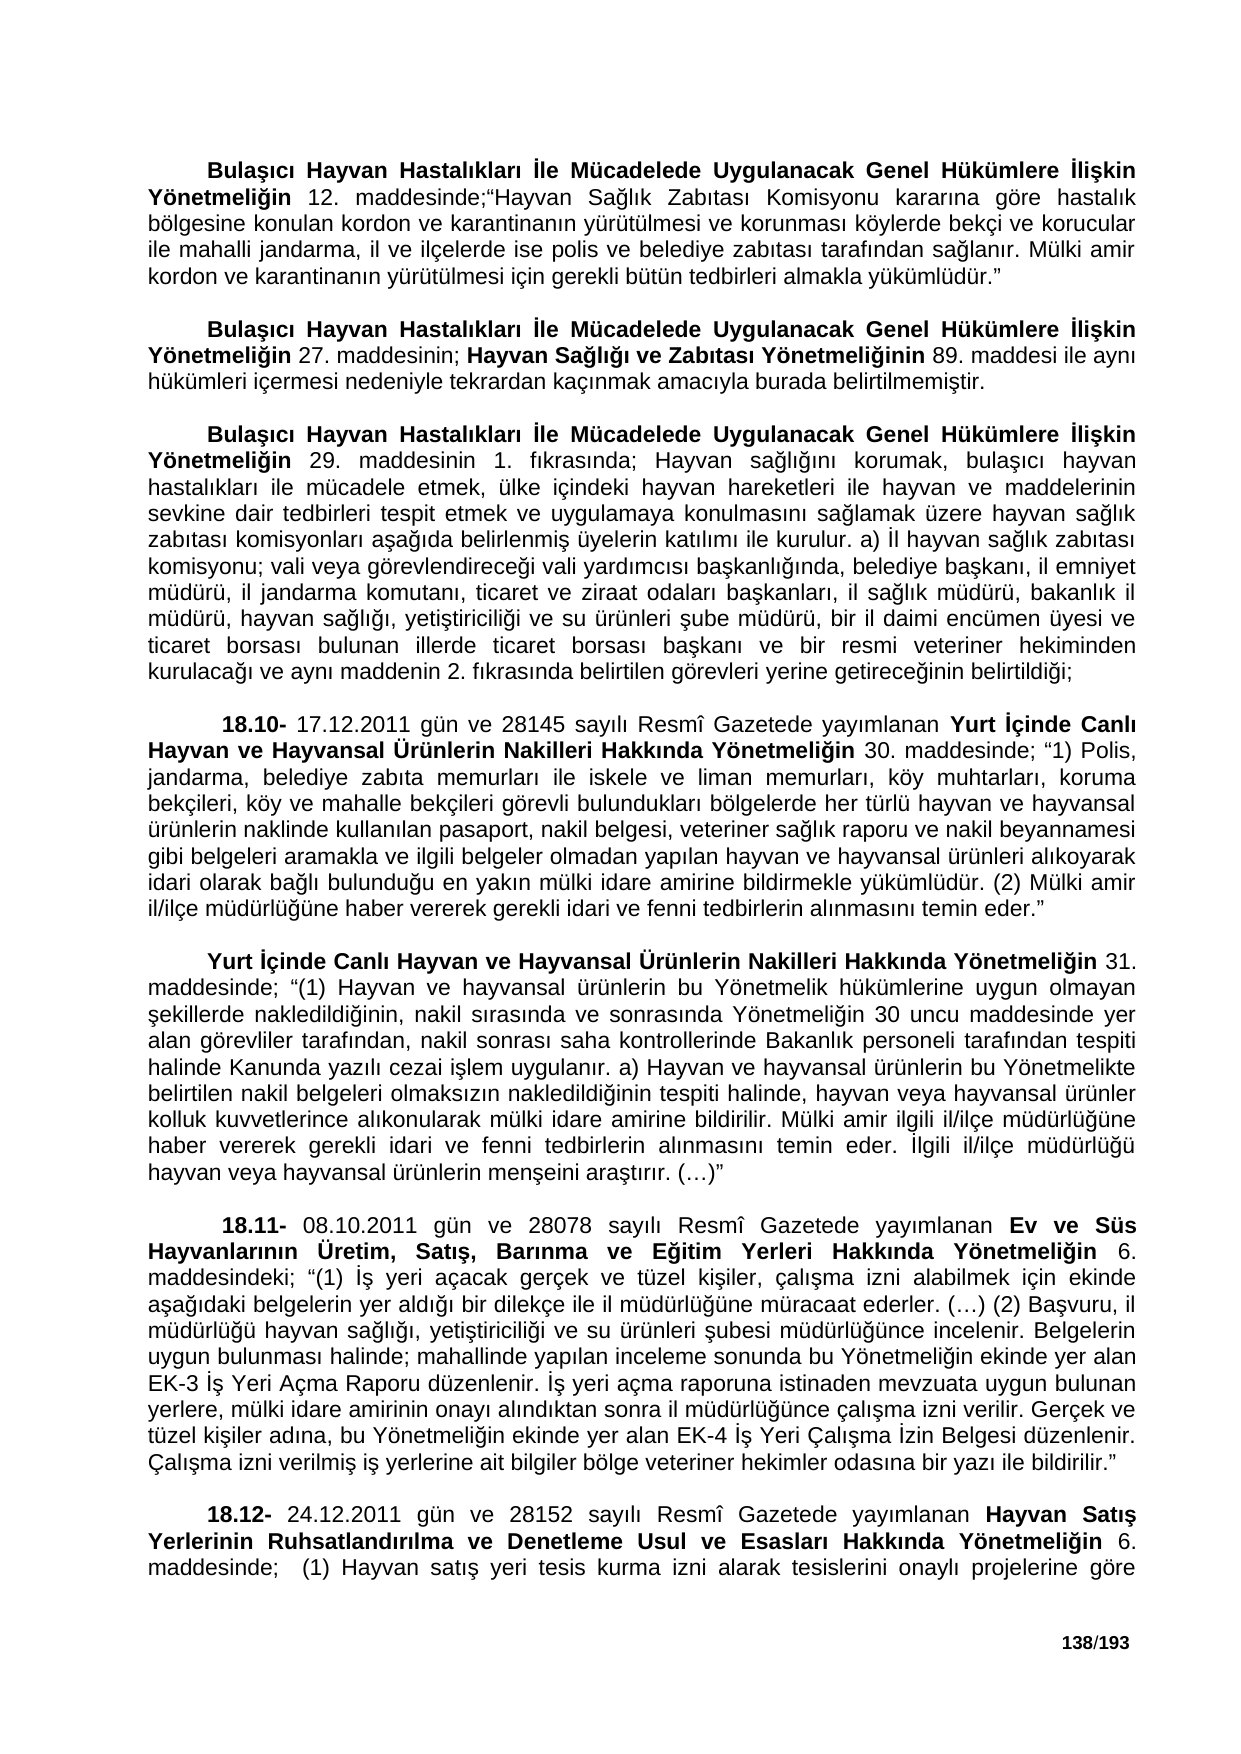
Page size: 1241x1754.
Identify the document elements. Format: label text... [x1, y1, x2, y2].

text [148, 1501, 1137, 1581]
text Yurt İçinde Canlı Hayvan ve Hayvansal Ürünlerin Nakilleri Hakkında Yönetmeliğin 31. maddesinde; “(1) Hayvan ve hayvansal ürünlerin bu Yönetmelik hükümlerine uygun olmayan şekillerde nakledildiğinin, nakil sırasında ve sonrasında Yönetmeliğin 30 uncu maddesinde yer alan görevliler tarafından, nakil sonrası saha kontrollerinde Bakanlık personeli tarafından tespiti halinde Kanunda yazılı cezai işlem uygulanır. a) Hayvan ve hayvansal ürünlerin bu Yönetmelikte belirtilen nakil belgeleri olmaksızın nakledildiğinin tespiti halinde, hayvan veya hayvansal ürünler kolluk kuvvetlerince alıkonularak mülki idare amirine bildirilir. Mülki amir ilgili il/ilçe müdürlüğüne haber vererek gerekli idari ve fenni tedbirlerin alınmasını temin eder. İlgili il/ilçe müdürlüğü hayvan veya hayvansal ürünlerin menşeini araştırır. (…)” [148, 948, 1137, 1185]
text Bulaşıcı Hayvan Hastalıkları İle Mücadelede Uygulanacak Genel Hükümlere İlişkin Yönetmeliğin 27. maddesinin; Hayvan Sağlığı ve Zabıtası Yönetmeliğinin 89. maddesi ile aynı hükümleri içermesi nedeniyle tekrardan kaçınmak amacıyla burada belirtilmemiştir. [148, 316, 1137, 394]
text Bulaşıcı Hayvan Hastalıkları İle Mücadelede Uygulanacak Genel Hükümlere İlişkin Yönetmeliğin 12. maddesinde;“Hayvan Sağlık Zabıtası Komisyonu kararına göre hastalık bölgesine konulan kordon ve karantinanın yürütülmesi ve korunması köylerde bekçi ve korucular ile mahalli jandarma, il ve ilçelerde ise polis ve belediye zabıtası tarafından sağlanır. Mülki amir kordon ve karantinanın yürütülmesi için gerekli bütün tedbirleri almakla yükümlüdür.” [148, 157, 1137, 289]
text Bulaşıcı Hayvan Hastalıkları İle Mücadelede Uygulanacak Genel Hükümlere İlişkin Yönetmeliğin 29. maddesinin 1. fıkrasında; Hayvan sağlığını korumak, bulaşıcı hayvan hastalıkları ile mücadele etmek, ülke içindeki hayvan hareketleri ile hayvan ve maddelerinin sevkine dair tedbirleri tespit etmek ve uygulamaya konulmasını sağlamak üzere hayvan sağlık zabıtası komisyonları aşağıda belirlenmiş üyelerin katılımı ile kurulur. a) İl hayvan sağlık zabıtası komisyonu; vali veya görevlendireceği vali yardımcısı başkanlığında, belediye başkanı, il emniyet müdürü, il jandarma komutanı, ticaret ve ziraat odaları başkanları, il sağlık müdürü, bakanlık il müdürü, hayvan sağlığı, yetiştiriciliği ve su ürünleri şube müdürü, bir il daimi encümen üyesi ve ticaret borsası bulunan illerde ticaret borsası başkanı ve bir resmi veteriner hekiminden kurulacağı ve aynı maddenin 2. fıkrasında belirtilen görevleri yerine getireceğinin belirtildiği; [148, 421, 1137, 684]
text 18.10- 17.12.2011 gün ve 28145 sayılı Resmî Gazetede yayımlanan Yurt İçinde Canlı Hayvan ve Hayvansal Ürünlerin Nakilleri Hakkında Yönetmeliğin 30. maddesinde; “1) Polis, jandarma, belediye zabıta memurları ile iskele ve liman memurları, köy muhtarları, koruma bekçileri, köy ve mahalle bekçileri görevli bulundukları bölgelerde her türlü hayvan ve hayvansal ürünlerin naklinde kullanılan pasaport, nakil belgesi, veteriner sağlık raporu ve nakil beyannamesi gibi belgeleri aramakla ve ilgili belgeler olmadan yapılan hayvan ve hayvansal ürünleri alıkoyarak idari olarak bağlı bulunduğu en yakın mülki idare amirine bildirmekle yükümlüdür. (2) Mülki amir il/ilçe müdürlüğüne haber vererek gerekli idari ve fenni tedbirlerin alınmasını temin eder.” [148, 711, 1137, 922]
text 18.11- 08.10.2011 gün ve 28078 sayılı Resmî Gazetede yayımlanan Ev ve Süs Hayvanlarının Üretim, Satış, Barınma ve Eğitim Yerleri Hakkında Yönetmeliğin 6. maddesindeki; “(1) İş yeri açacak gerçek ve tüzel kişiler, çalışma izni alabilmek için ekinde aşağıdaki belgelerin yer aldığı bir dilekçe ile il müdürlüğüne müracaat ederler. (…) (2) Başvuru, il müdürlüğü hayvan sağlığı, yetiştiriciliği ve su ürünleri şubesi müdürlüğünce incelenir. Belgelerin uygun bulunması halinde; mahallinde yapılan inceleme sonunda bu Yönetmeliğin ekinde yer alan EK-3 İş Yeri Açma Raporu düzenlenir. İş yeri açma raporuna istinaden mevzuata uygun bulunan yerlere, mülki idare amirinin onayı alındıktan sonra il müdürlüğünce çalışma izni verilir. Gerçek ve tüzel kişiler adına, bu Yönetmeliğin ekinde yer alan EK-4 İş Yeri Çalışma İzin Belgesi düzenlenir. Çalışma izni verilmiş iş yerlerine ait bilgiler bölge veteriner hekimler odasına bir yazı ile bildirilir.” [148, 1212, 1137, 1475]
